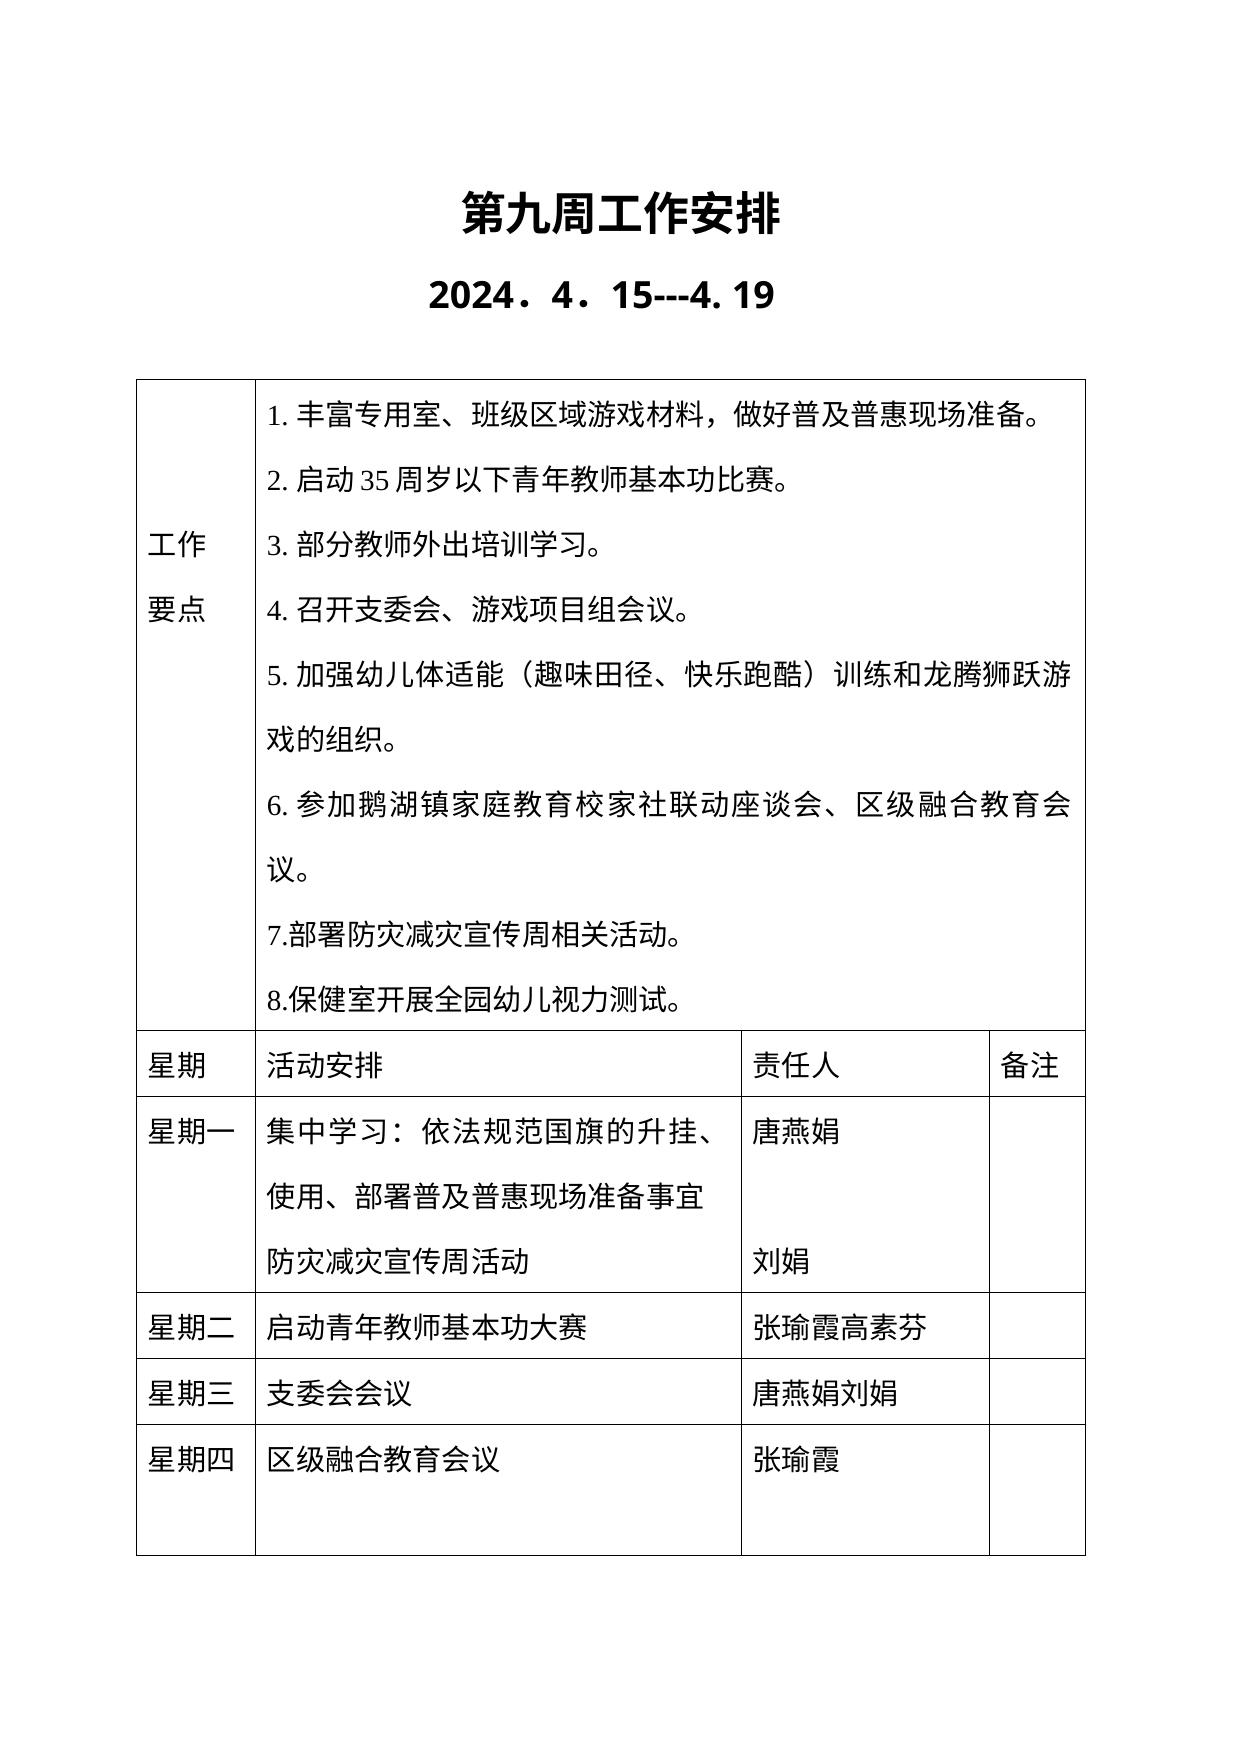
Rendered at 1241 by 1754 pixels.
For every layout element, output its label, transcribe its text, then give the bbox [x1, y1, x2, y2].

table_cell 责任人 [742, 1031, 989, 1096]
table_cell 星期 [137, 1031, 255, 1096]
table_cell 备注 [990, 1031, 1085, 1096]
table_cell 星期一 [137, 1097, 255, 1292]
table_cell 唐燕娟刘娟 [742, 1359, 989, 1424]
table_cell 星期四 [137, 1425, 255, 1555]
table_cell [990, 1097, 1085, 1292]
text 2024．4．15---4. 19 [148, 259, 1092, 324]
text 第九周工作安排 [148, 162, 1092, 259]
table_cell 唐燕娟 刘娟 [742, 1097, 989, 1292]
table_cell 星期三 [137, 1359, 255, 1424]
table_cell [990, 1425, 1085, 1555]
table_cell 张瑜霞高素芬 [742, 1293, 989, 1358]
table_cell 区级融合教育会议 [256, 1425, 741, 1555]
table_cell 星期二 [137, 1293, 255, 1358]
table_header 工作 要点 [137, 380, 255, 1030]
table_header 丰富专用室、班级区域游戏材料，做好普及普惠现场准备。 启动35周岁以下青年教师基本功比赛。 部分教师外出培训学习。 召开支委会、游戏项目组会议。 加强幼儿体适能（趣味田径、快乐跑酷）训练和龙腾狮跃游戏的组织。 参加鹅湖镇家庭教育校家社联动座谈会、区级融合教育会议。 7.部署防灾减灾宣传周相关活动。 8.保健室开展全园幼儿视力测试。 [256, 380, 1085, 1030]
table_cell 启动青年教师基本功大赛 [256, 1293, 741, 1358]
table_cell 支委会会议 [256, 1359, 741, 1424]
table_cell 集中学习：依法规范国旗的升挂、使用、部署普及普惠现场准备事宜 防灾减灾宣传周活动 [256, 1097, 741, 1292]
table_cell 张瑜霞 [742, 1425, 989, 1555]
table_cell 活动安排 [256, 1031, 741, 1096]
table_cell [990, 1293, 1085, 1358]
table_cell [990, 1359, 1085, 1424]
